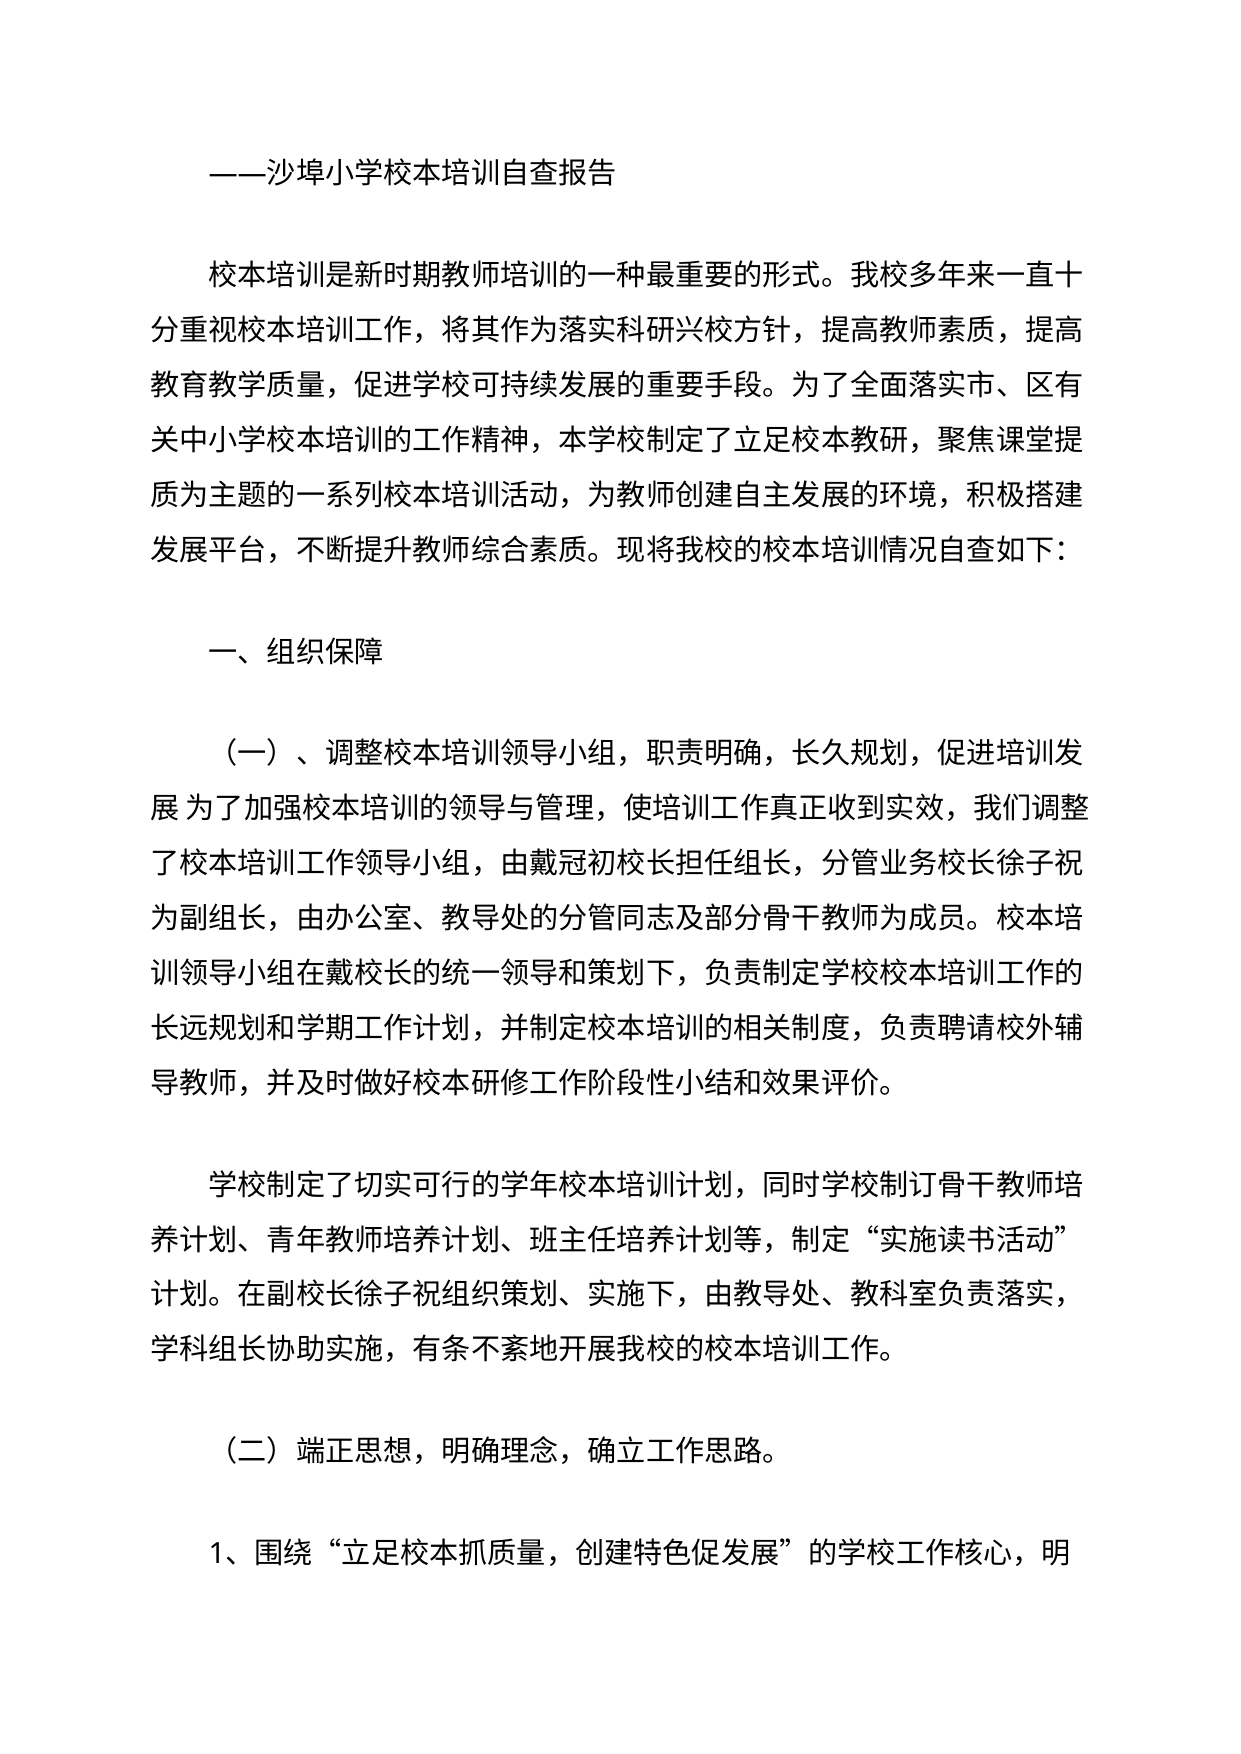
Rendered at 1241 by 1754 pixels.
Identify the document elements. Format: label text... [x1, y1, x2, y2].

text 校本培训是新时期教师培训的一种最重要的形式。我校多年来一直十分重视校本培训工作，将其作为落实科研兴校方针，提高教师素质，提高教育教学质量，促进学校可持续发展的重要手段。为了全面落实市、区有关中小学校本培训的工作精神，本学校制定了立足校本教研，聚焦课堂提质为主题的一系列校本培训活动，为教师创建自主发展的环境，积极搭建发展平台，不断提升教师综合素质。现将我校的校本培训情况自查如下： [150, 252, 1090, 569]
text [150, 1529, 1090, 1572]
text ——沙埠小学校本培训自查报告 [150, 150, 1090, 192]
text （一）、调整校本培训领导小组，职责明确，长久规划，促进培训发展 为了加强校本培训的领导与管理，使培训工作真正收到实效，我们调整了校本培训工作领导小组，由戴冠初校长担任组长，分管业务校长徐子祝为副组长，由办公室、教导处的分管同志及部分骨干教师为成员。校本培训领导小组在戴校长的统一领导和策划下，负责制定学校校本培训工作的长远规划和学期工作计划，并制定校本培训的相关制度，负责聘请校外辅导教师，并及时做好校本研修工作阶段性小结和效果评价。 [150, 730, 1090, 1102]
text 一、组织保障 [150, 628, 1090, 671]
text 学校制定了切实可行的学年校本培训计划，同时学校制订骨干教师培养计划、青年教师培养计划、班主任培养计划等，制定“实施读书活动”计划。在副校长徐子祝组织策划、实施下，由教导处、教科室负责落实，学科组长协助实施，有条不紊地开展我校的校本培训工作。 [150, 1161, 1090, 1368]
text （二）端正思想，明确理念，确立工作思路。 [150, 1428, 1090, 1470]
